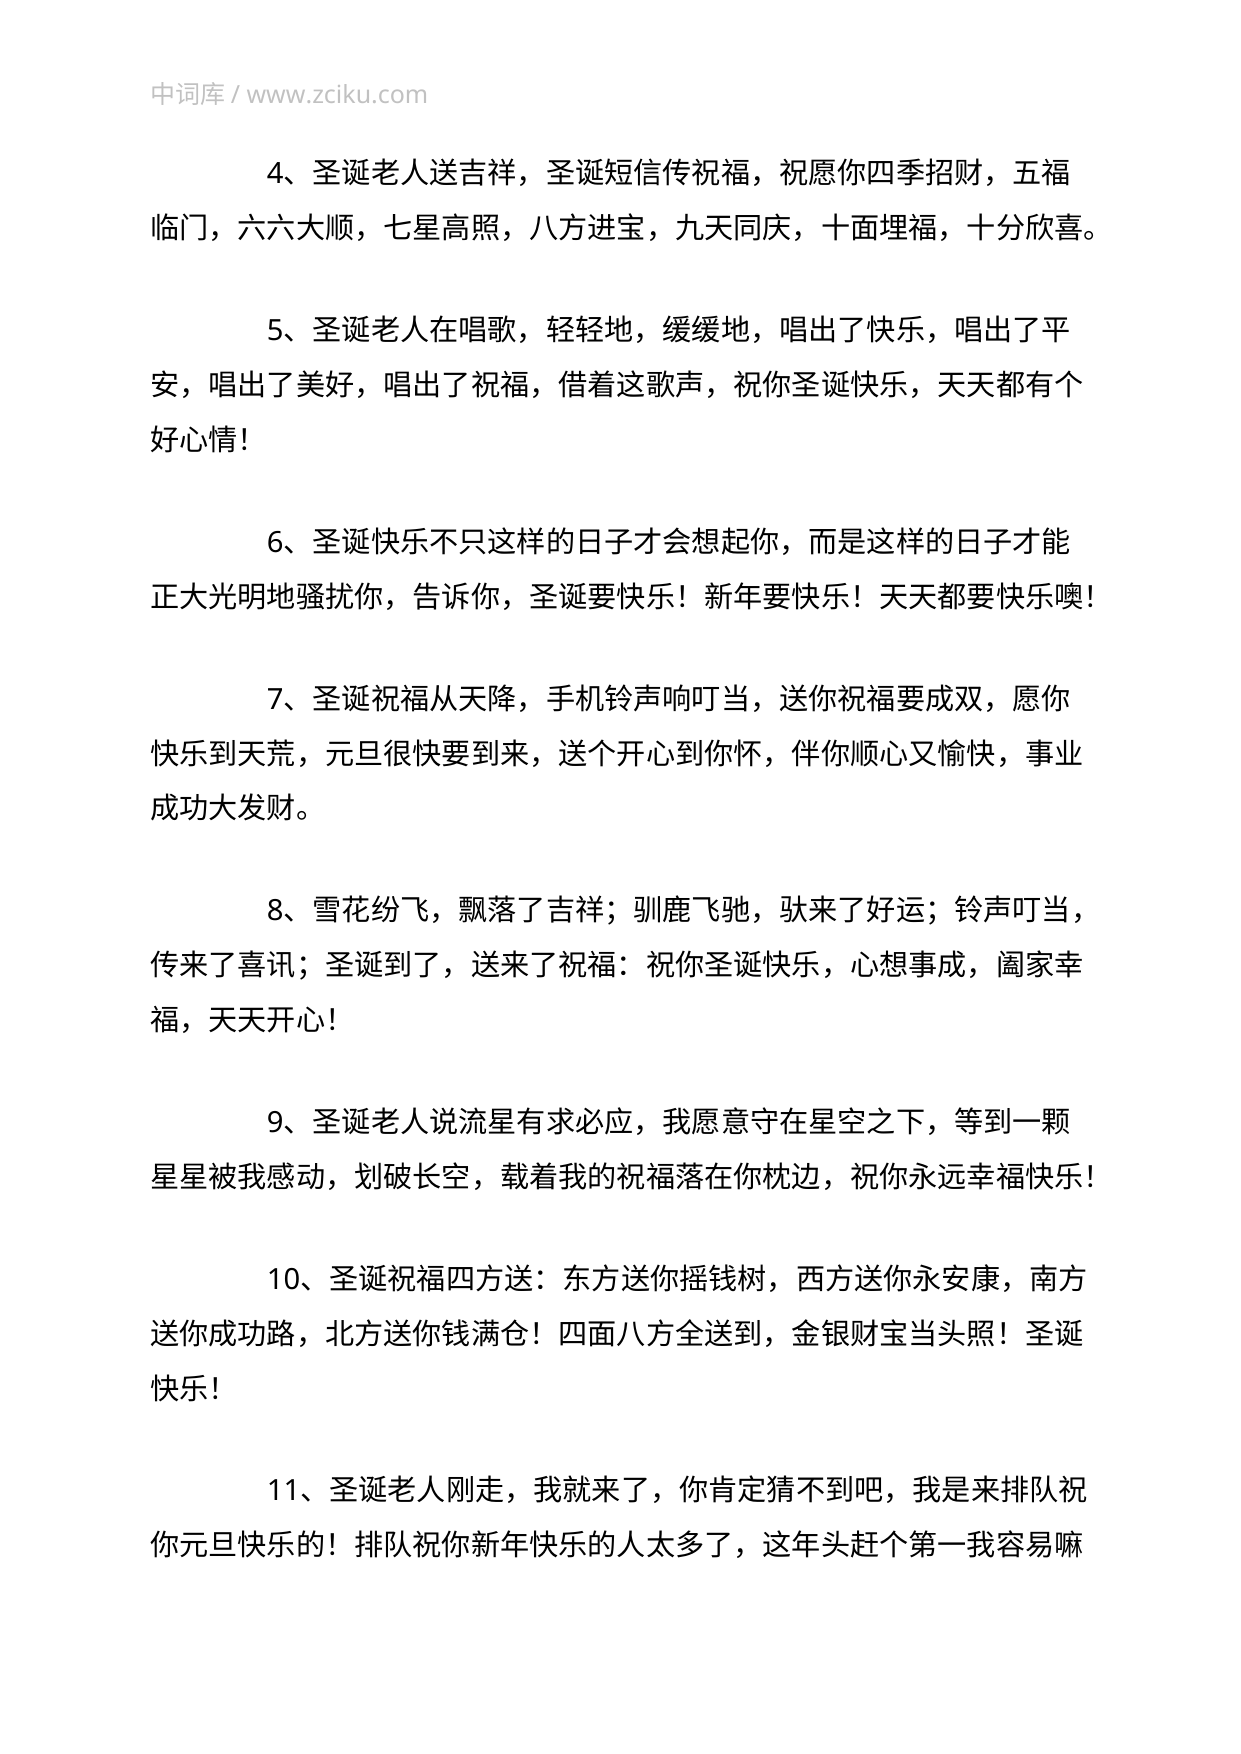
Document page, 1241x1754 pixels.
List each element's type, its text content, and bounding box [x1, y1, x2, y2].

text 4、圣诞老人送吉祥，圣诞短信传祝福，祝愿你四季招财，五福临门，六六大顺，七星高照，八方进宝，九天同庆，十面埋福，十分欣喜。 [150, 150, 1090, 247]
text 5、圣诞老人在唱歌，轻轻地，缓缓地，唱出了快乐，唱出了平安，唱出了美好，唱出了祝福，借着这歌声，祝你圣诞快乐，天天都有个好心情！ [150, 307, 1090, 459]
text 7、圣诞祝福从天降，手机铃声响叮当，送你祝福要成双，愿你快乐到天荒，元旦很快要到来，送个开心到你怀，伴你顺心又愉快，事业成功大发财。 [150, 675, 1090, 827]
text 10、圣诞祝福四方送：东方送你摇钱树，西方送你永安康，南方送你成功路，北方送你钱满仓！四面八方全送到，金银财宝当头照！圣诞快乐！ [150, 1255, 1090, 1407]
text 9、圣诞老人说流星有求必应，我愿意守在星空之下，等到一颗星星被我感动，划破长空，载着我的祝福落在你枕边，祝你永远幸福快乐！ [150, 1098, 1090, 1196]
text 8、雪花纷飞，飘落了吉祥；驯鹿飞驰，驮来了好运；铃声叮当，传来了喜讯；圣诞到了，送来了祝福：祝你圣诞快乐，心想事成，阖家幸福，天天开心！ [150, 887, 1090, 1039]
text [150, 1467, 1090, 1564]
text 6、圣诞快乐不只这样的日子才会想起你，而是这样的日子才能正大光明地骚扰你，告诉你，圣诞要快乐！新年要快乐！天天都要快乐噢！ [150, 518, 1090, 616]
